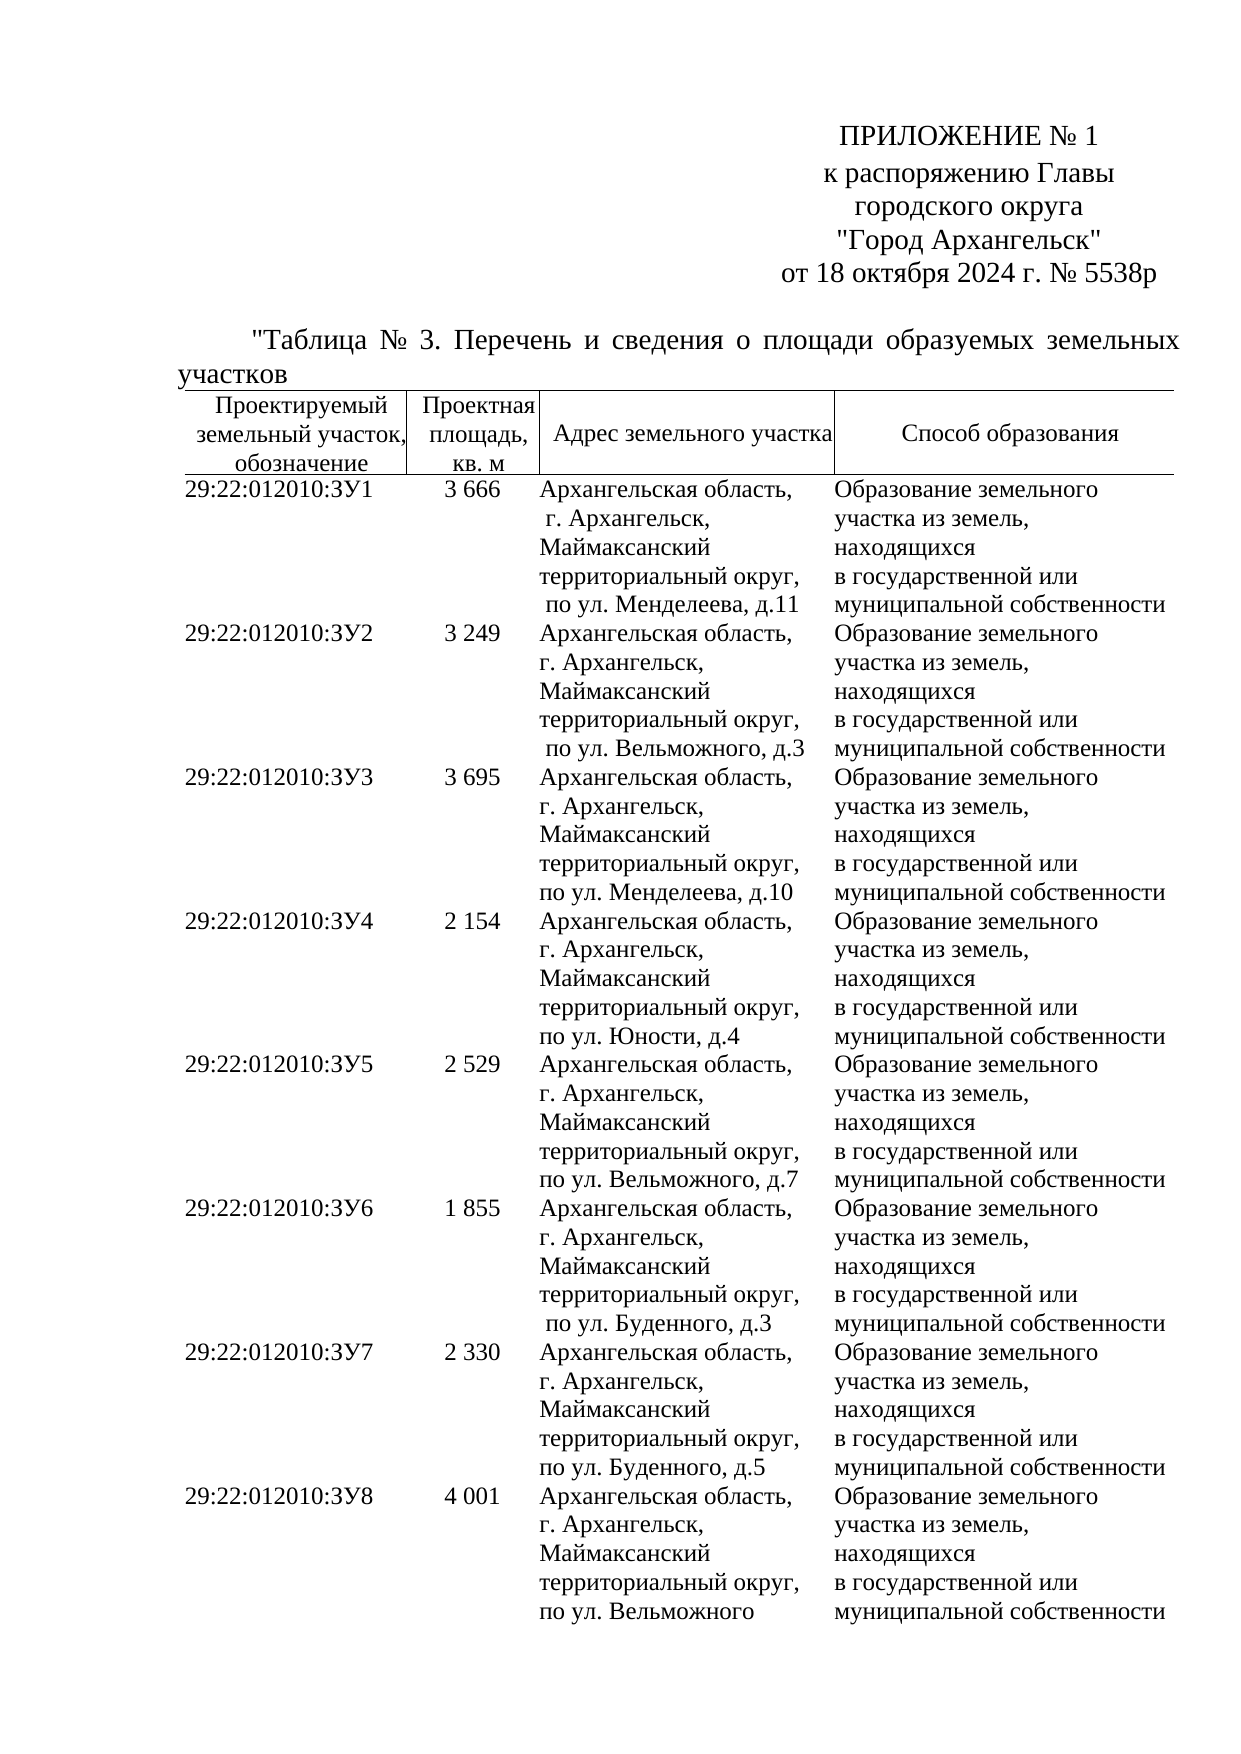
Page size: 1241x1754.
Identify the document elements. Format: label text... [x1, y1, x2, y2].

table_cell Образование земельного участка из земель, находящихся в государственной или муниципальной собственности [834, 1050, 1174, 1193]
table_cell Образование земельного участка из земель, находящихся в государственной или муниципальной собственности [834, 906, 1174, 1049]
table_cell к распоряжению Главы городского округа "Город Архангельск" от 18 октября 2024 г. № 5538р [757, 155, 1181, 289]
table_cell Архангельская область, г. Архангельск, Маймаксанский территориальный округ, по ул. Менделеева, д.11 [539, 475, 834, 618]
table_cell 29:22:012010:ЗУ3 [185, 762, 406, 906]
table_cell Образование земельного участка из земель, находящихся в государственной или муниципальной собственности [834, 1337, 1174, 1481]
table_cell Архангельская область, г. Архангельск, Маймаксанский территориальный округ, по ул. Менделеева, д.10 [539, 762, 834, 906]
table_cell Образование земельного участка из земель, находящихся в государственной или муниципальной собственности [834, 475, 1174, 618]
table_cell 2 154 [406, 906, 539, 1049]
table_header Способ образования [835, 391, 1174, 473]
table_cell Образование земельного участка из земель, находящихся в государственной или муниципальной собственности [834, 1193, 1174, 1337]
table_cell 29:22:012010:ЗУ7 [185, 1337, 406, 1481]
table_header Проектная площадь, кв. м [407, 391, 539, 473]
table_cell Архангельская область, г. Архангельск, Маймаксанский территориальный округ, по ул. Вельможного, д.3 [539, 618, 834, 762]
table_cell 3 249 [406, 618, 539, 762]
table_cell 29:22:012010:ЗУ6 [185, 1193, 406, 1337]
text "Таблица № 3. Перечень и сведения о площади образуемых земельных участков [177, 322, 1181, 389]
table_cell Образование земельного участка из земель, находящихся в государственной или муниципальной собственности [834, 618, 1174, 762]
table_header ПРИЛОЖЕНИЕ № 1 [757, 118, 1181, 155]
table_cell 3 666 [406, 475, 539, 618]
table_cell 29:22:012010:ЗУ2 [185, 618, 406, 762]
table_cell Образование земельного участка из земель, находящихся в государственной или муниципальной собственности [834, 762, 1174, 906]
table_cell Архангельская область, г. Архангельск, Маймаксанский территориальный округ, по ул. Буденного, д.5 [539, 1337, 834, 1481]
table_cell Архангельская область, г. Архангельск, Маймаксанский территориальный округ, по ул. Вельможного, д.7 [539, 1050, 834, 1193]
table_cell 29:22:012010:ЗУ8 [185, 1481, 406, 1624]
table_cell Образование земельного участка из земель, находящихся в государственной или муниципальной собственности [834, 1481, 1174, 1624]
table_cell Архангельская область, г. Архангельск, Маймаксанский территориальный округ, по ул. Юности, д.4 [539, 906, 834, 1049]
table_cell 2 529 [406, 1050, 539, 1193]
table_cell 3 695 [406, 762, 539, 906]
table_cell 29:22:012010:ЗУ1 [185, 475, 406, 618]
table_cell 29:22:012010:ЗУ4 [185, 906, 406, 1049]
table_cell 1 855 [406, 1193, 539, 1337]
table_cell Архангельская область, г. Архангельск, Маймаксанский территориальный округ, по ул. Вельможного [539, 1481, 834, 1624]
table_cell 2 330 [406, 1337, 539, 1481]
table_cell 29:22:012010:ЗУ5 [185, 1050, 406, 1193]
table_cell Архангельская область, г. Архангельск, Маймаксанский территориальный округ, по ул. Буденного, д.3 [539, 1193, 834, 1337]
table_header Адрес земельного участка [540, 391, 834, 473]
table_header Проектируемый земельный участок, обозначение [185, 391, 406, 473]
table_cell 4 001 [406, 1481, 539, 1624]
